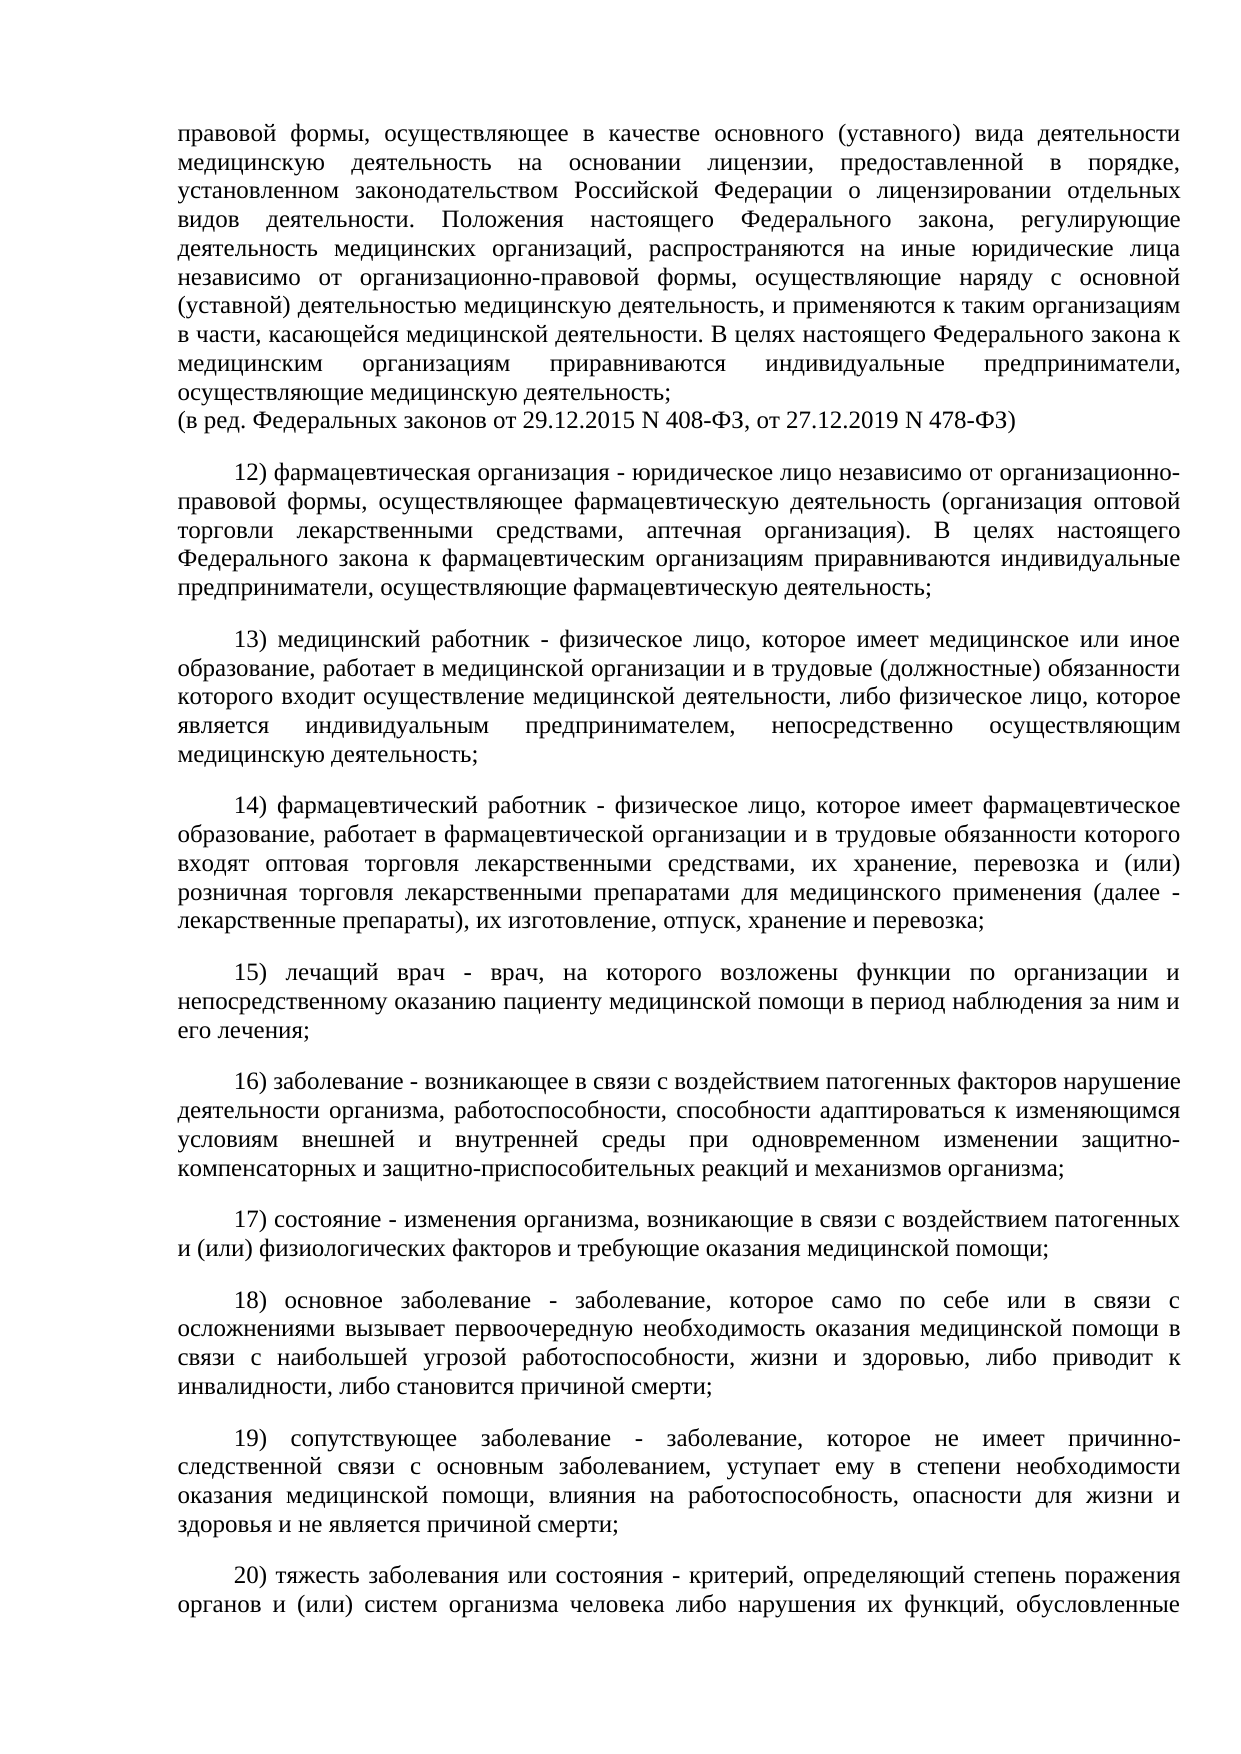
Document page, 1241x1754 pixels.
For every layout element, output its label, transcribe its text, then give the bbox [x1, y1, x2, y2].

text 17) состояние - изменения организма, возникающие в связи с воздействием патогенных и (или) физиологических факторов и требующие оказания медицинской помощи; [177, 1204, 1181, 1262]
text (в ред. Федеральных законов от 29.12.2015 N 408-ФЗ, от 27.12.2019 N 478-ФЗ) [177, 406, 1181, 434]
text 13) медицинский работник - физическое лицо, которое имеет медицинское или иное образование, работает в медицинской организации и в трудовые (должностные) обязанности которого входит осуществление медицинской деятельности, либо физическое лицо, которое является индивидуальным предпринимателем, непосредственно осуществляющим медицинскую деятельность; [177, 624, 1181, 768]
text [177, 1561, 1181, 1618]
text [177, 118, 1181, 406]
text 18) основное заболевание - заболевание, которое само по себе или в связи с осложнениями вызывает первоочередную необходимость оказания медицинской помощи в связи с наибольшей угрозой работоспособности, жизни и здоровью, либо приводит к инвалидности, либо становится причиной смерти; [177, 1285, 1181, 1400]
text 14) фармацевтический работник - физическое лицо, которое имеет фармацевтическое образование, работает в фармацевтической организации и в трудовые обязанности которого входят оптовая торговля лекарственными средствами, их хранение, перевозка и (или) розничная торговля лекарственными препаратами для медицинского применения (далее - лекарственные препараты), их изготовление, отпуск, хранение и перевозка; [177, 791, 1181, 934]
text 19) сопутствующее заболевание - заболевание, которое не имеет причинно-следственной связи с основным заболеванием, уступает ему в степени необходимости оказания медицинской помощи, влияния на работоспособность, опасности для жизни и здоровья и не является причиной смерти; [177, 1423, 1181, 1538]
text 15) лечащий врач - врач, на которого возложены функции по организации и непосредственному оказанию пациенту медицинской помощи в период наблюдения за ним и его лечения; [177, 957, 1181, 1043]
text 16) заболевание - возникающее в связи с воздействием патогенных факторов нарушение деятельности организма, работоспособности, способности адаптироваться к изменяющимся условиям внешней и внутренней среды при одновременном изменении защитно-компенсаторных и защитно-приспособительных реакций и механизмов организма; [177, 1066, 1181, 1181]
text 12) фармацевтическая организация - юридическое лицо независимо от организационно-правовой формы, осуществляющее фармацевтическую деятельность (организация оптовой торговли лекарственными средствами, аптечная организация). В целях настоящего Федерального закона к фармацевтическим организациям приравниваются индивидуальные предприниматели, осуществляющие фармацевтическую деятельность; [177, 457, 1181, 601]
